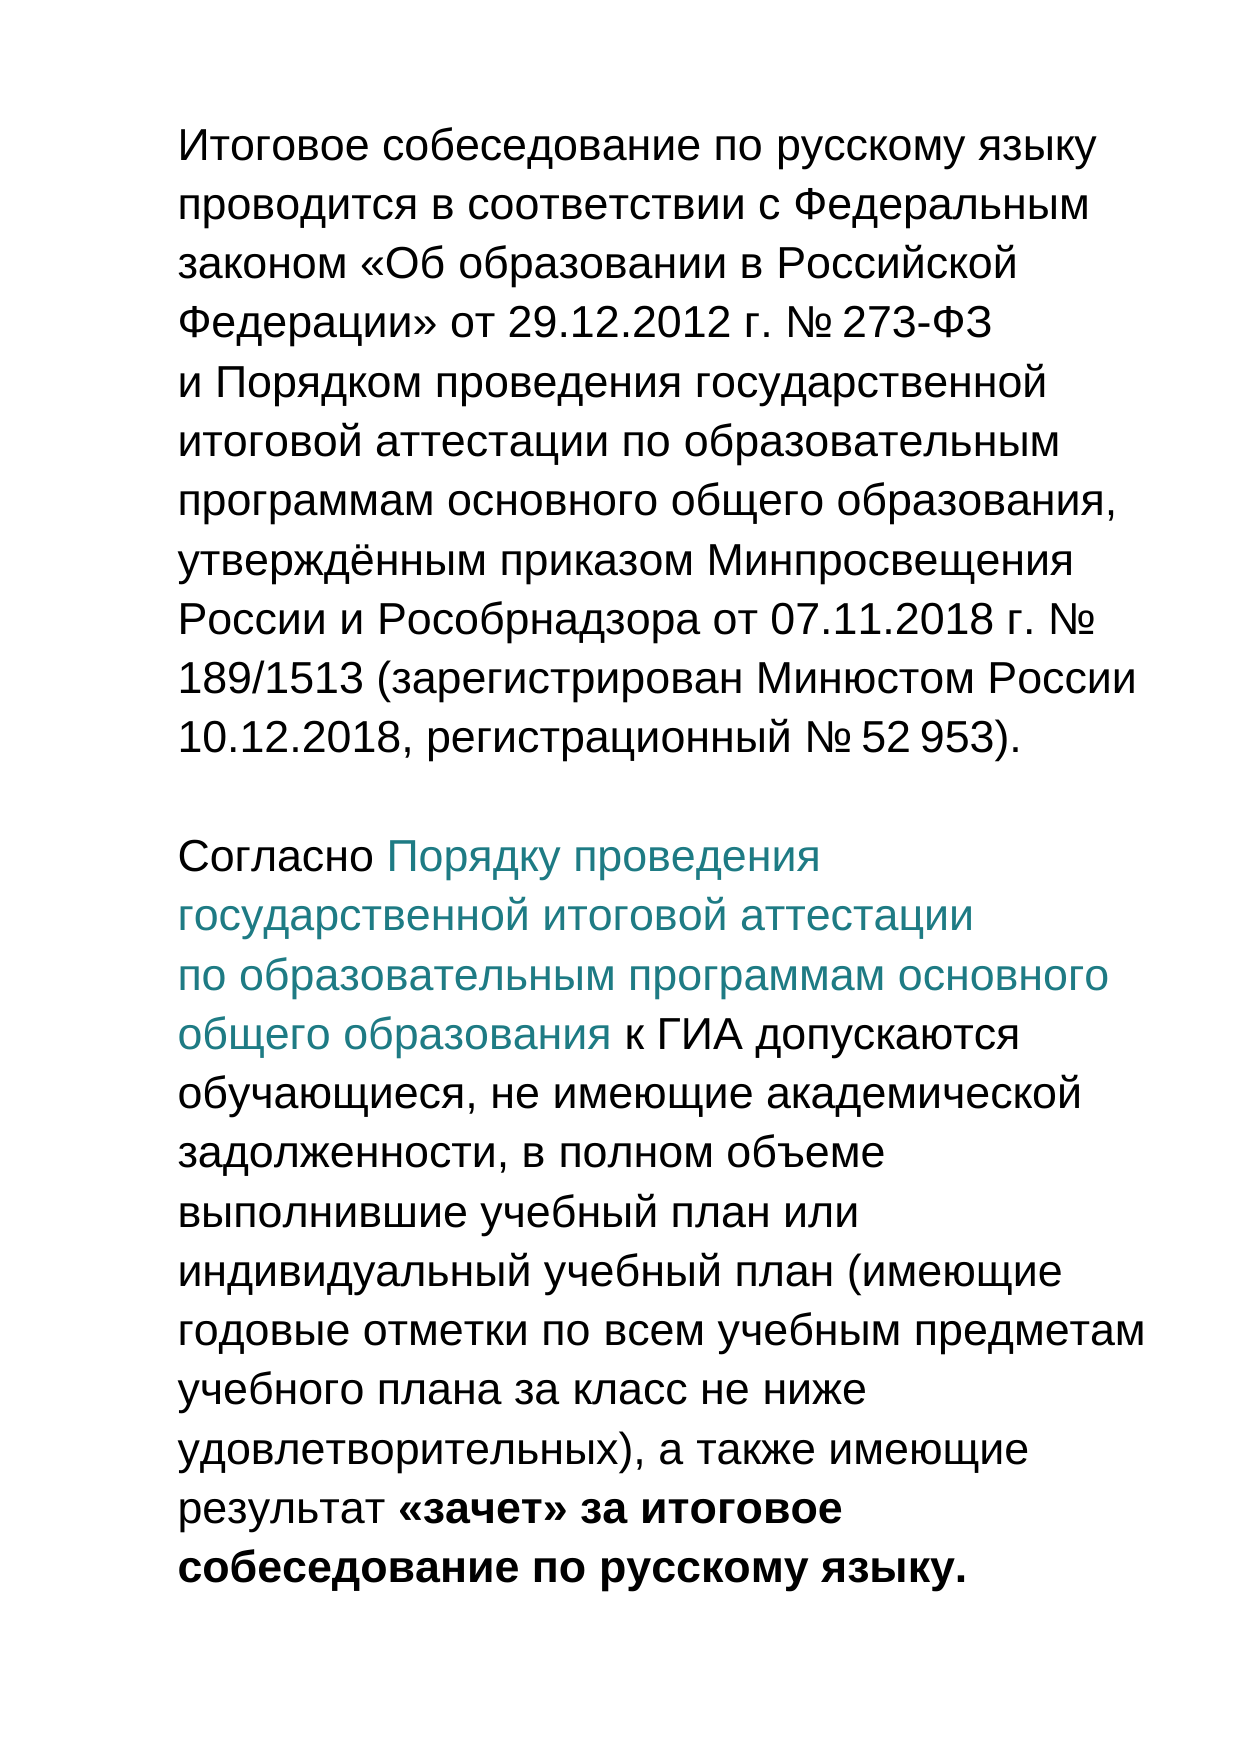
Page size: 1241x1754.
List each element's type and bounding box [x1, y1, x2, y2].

text [177, 118, 1152, 1592]
